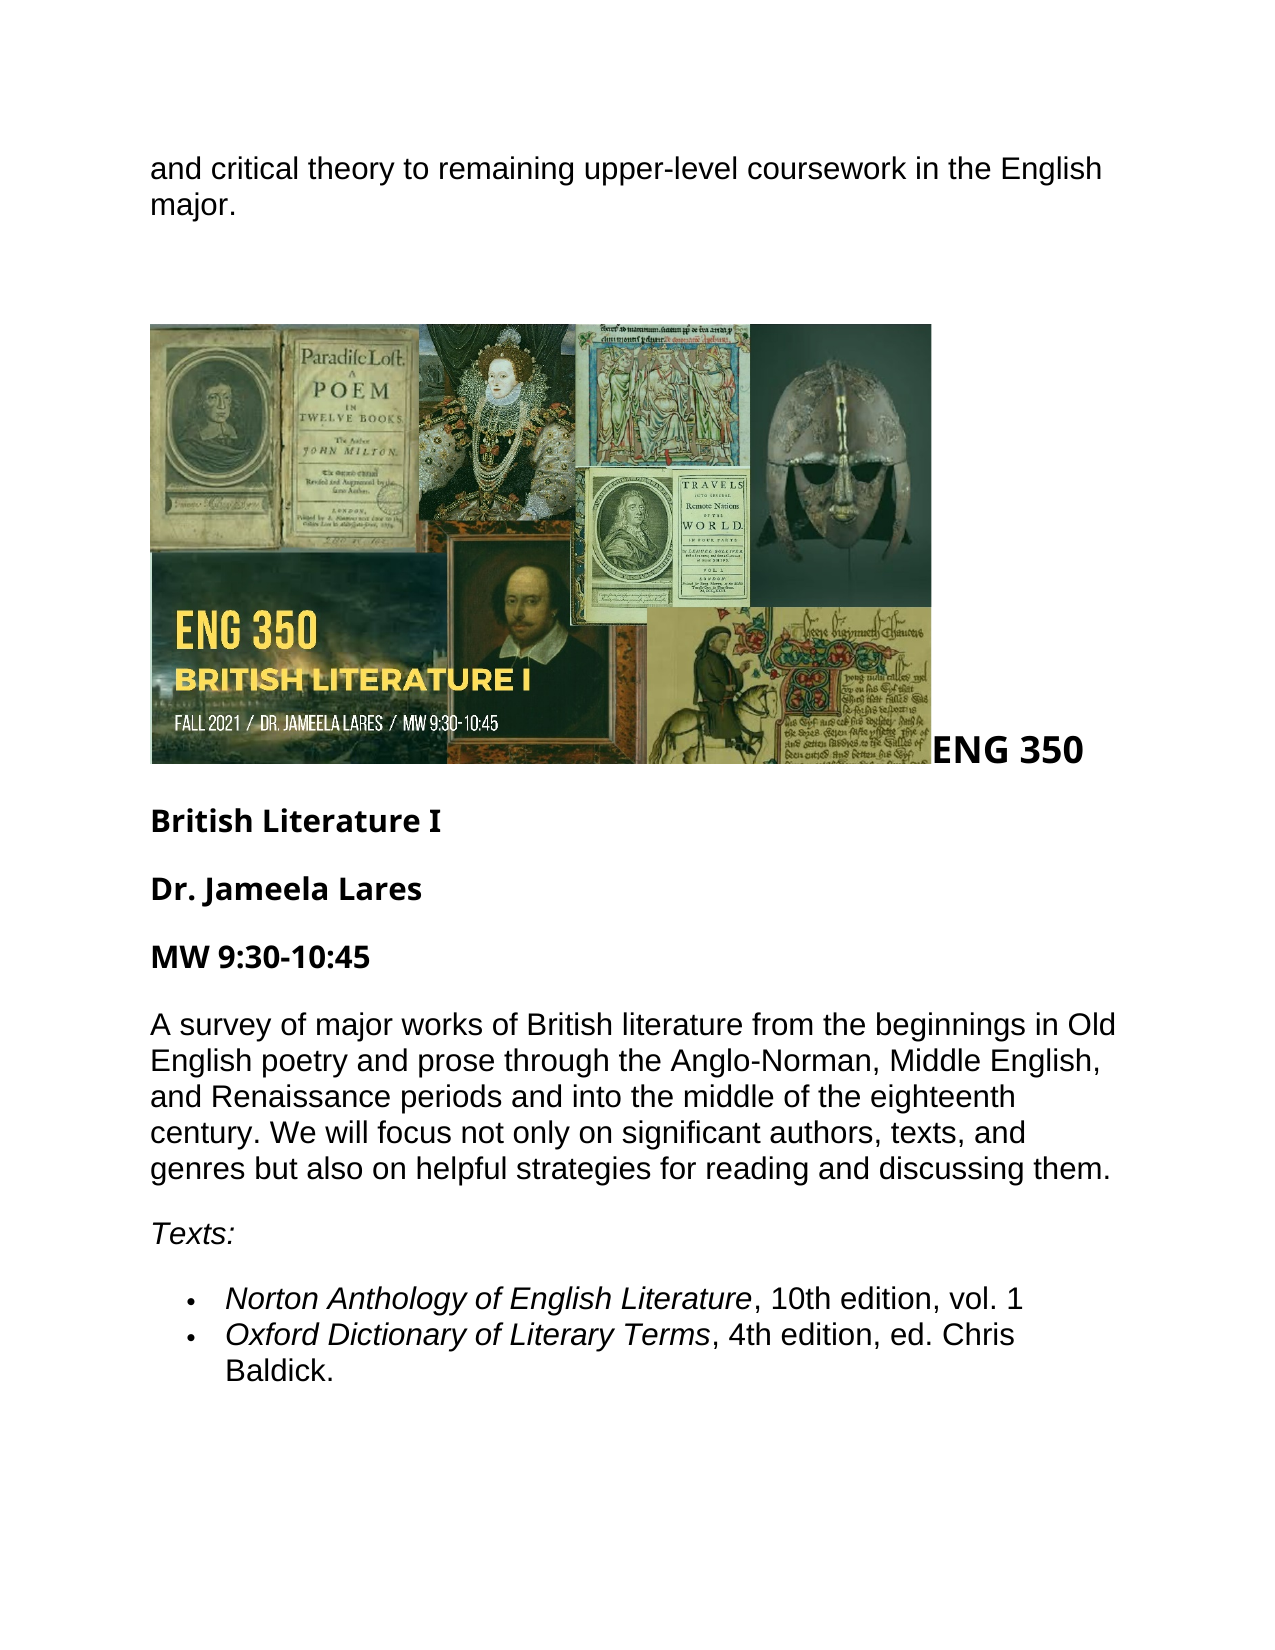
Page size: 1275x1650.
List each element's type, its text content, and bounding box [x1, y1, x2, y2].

text A survey of major works of British literature from the beginnings in Old English poetry and prose through the Anglo-Norman, Middle English, and Renaissance periods and into the middle of the eighteenth century. We will focus not only on significant authors, texts, and genres but also on helpful strategies for reading and discussing them. [150, 1006, 1125, 1186]
list Oxford Dictionary of Literary Terms, 4th edition, ed. Chris Baldick. [187, 1316, 1125, 1388]
text Dr. Jameela Lares [150, 867, 1125, 909]
list Norton Anthology of English Literature, 10th edition, vol. 1 [187, 1280, 1125, 1316]
text British Literature I [150, 799, 1125, 842]
text MW 9:30-10:45 [150, 934, 1125, 977]
picture [150, 324, 932, 764]
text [150, 150, 1125, 222]
text Texts: [150, 1215, 1125, 1251]
